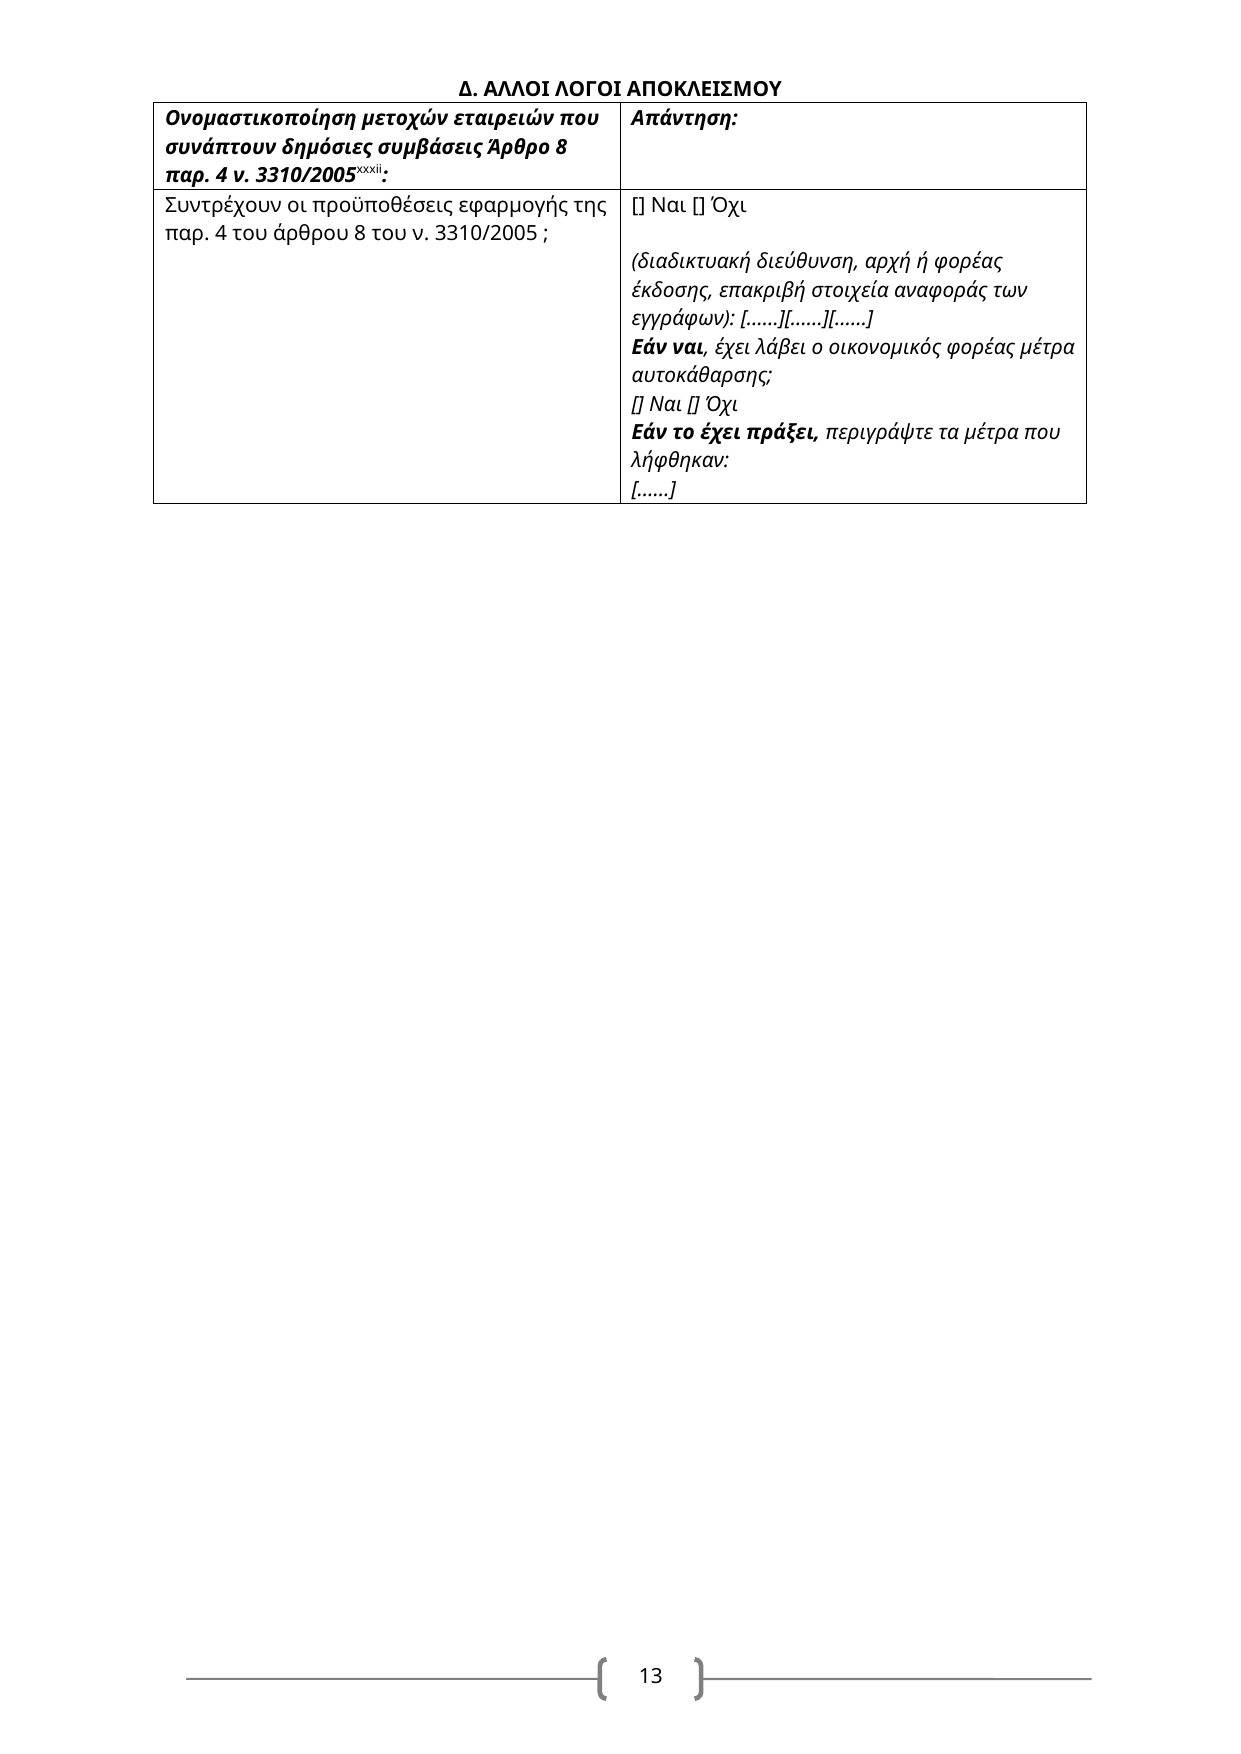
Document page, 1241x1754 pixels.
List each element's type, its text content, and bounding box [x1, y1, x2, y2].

table_cell [] Ναι [] Όχι (διαδικτυακή διεύθυνση, αρχή ή φορέας έκδοσης, επακριβή στοιχεία αναφοράς των εγγράφων): [……][……][……] Εάν ναι, έχει λάβει ο οικονομικός φορέας μέτρα αυτοκάθαρσης; [] Ναι [] Όχι Εάν το έχει πράξει, περιγράψτε τα μέτρα που λήφθηκαν: [……] [621, 190, 1086, 502]
table_header Ονομαστικοποίηση μετοχών εταιρειών που συνάπτουν δημόσιες συμβάσεις Άρθρο 8 παρ. 4 ν. 3310/2005: [154, 103, 620, 189]
text Δ. ΑΛΛΟΙ ΛΟΓΟΙ ΑΠΟΚΛΕΙΣΜΟΥ [89, 74, 1152, 102]
table_header Απάντηση: [621, 103, 1086, 189]
table_cell Συντρέχουν οι προϋποθέσεις εφαρμογής της παρ. 4 του άρθρου 8 του ν. 3310/2005 ; [154, 190, 620, 502]
